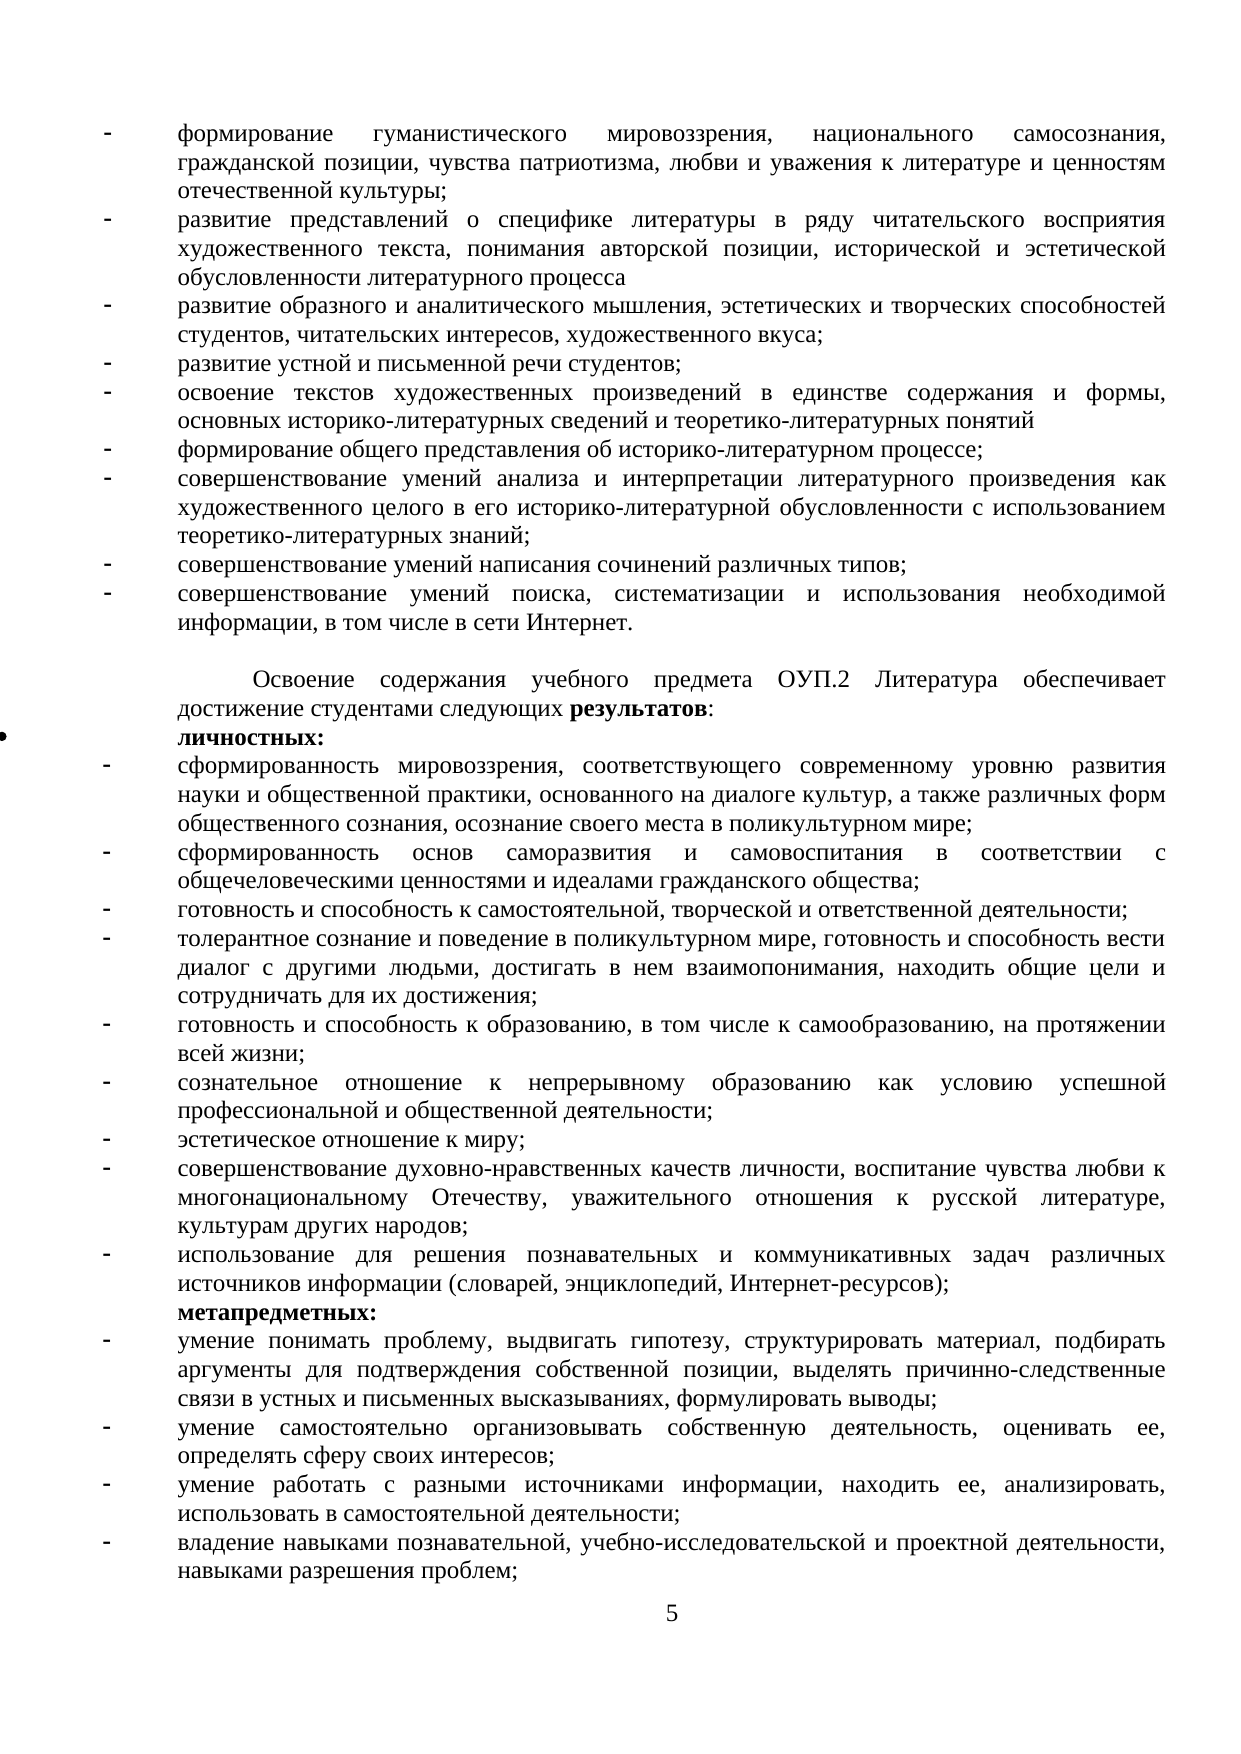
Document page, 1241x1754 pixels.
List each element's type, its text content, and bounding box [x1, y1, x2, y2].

list владение навыками познавательной, учебно-исследовательской и проектной деятельности, навыками разрешения проблем; [102, 1527, 1167, 1584]
list развитие представлений о специфике литературы в ряду читательского восприятия художественного текста, понимания авторской позиции, исторической и эстетической обусловленности литературного процесса [103, 204, 1167, 291]
list сознательное отношение к непрерывному образованию как условию успешной профессиональной и общественной деятельности; [102, 1067, 1167, 1124]
list совершенствование умений анализа и интерпретации литературного произведения как художественного целого в его историко-литературной обусловленности с использованием теоретико-литературных знаний; [103, 463, 1167, 549]
list личностных: [0, 722, 1167, 751]
list сформированность мировоззрения, соответствующего современному уровню развития науки и общественной практики, основанного на диалоге культур, а также различных форм общественного сознания, осознание своего места в поликультурном мире; [102, 751, 1167, 837]
list сформированность основ саморазвития и самовоспитания в соответствии с общечеловеческими ценностями и идеалами гражданского общества; [102, 837, 1167, 894]
list толерантное сознание и поведение в поликультурном мире, готовность и способность вести диалог с другими людьми, достигать в нем взаимопонимания, находить общие цели и сотрудничать для их достижения; [102, 923, 1167, 1009]
list умение работать с разными источниками информации, находить ее, анализировать, использовать в самостоятельной деятельности; [102, 1469, 1167, 1527]
list формирование общего представления об историко-литературном процессе; [103, 434, 1167, 463]
list совершенствование умений написания сочинений различных типов; [103, 549, 1167, 578]
text Освоение содержания учебного предмета ОУП.2 Литература обеспечивает достижение студентами следующих результатов: [177, 664, 1167, 722]
list готовность и способность к самостоятельной, творческой и ответственной деятельности; [102, 894, 1167, 923]
list совершенствование умений поиска, систематизации и использования необходимой информации, в том числе в сети Интернет. [103, 578, 1167, 636]
list развитие устной и письменной речи студентов; [103, 348, 1167, 377]
list освоение текстов художественных произведений в единстве содержания и формы, основных историко-литературных сведений и теоретико-литературных понятий [103, 377, 1167, 434]
list умение самостоятельно организовывать собственную деятельность, оценивать ее, определять сферу своих интересов; [102, 1412, 1167, 1469]
list развитие образного и аналитического мышления, эстетических и творческих способностей студентов, читательских интересов, художественного вкуса; [103, 291, 1167, 348]
list готовность и способность к образованию, в том числе к самообразованию, на протяжении всей жизни; [102, 1009, 1167, 1067]
list умение понимать проблему, выдвигать гипотезу, структурировать материал, подбирать аргументы для подтверждения собственной позиции, выделять причинно-следственные связи в устных и письменных высказываниях, формулировать выводы; [102, 1326, 1167, 1412]
list формирование гуманистического мировоззрения, национального самосознания, гражданской позиции, чувства патриотизма, любви и уважения к литературе и ценностям отечественной культуры; [103, 118, 1167, 204]
list использование для решения познавательных и коммуникативных задач различных источников информации (словарей, энциклопедий, Интернет-ресурсов); [102, 1239, 1167, 1297]
list совершенствование духовно-нравственных качеств личности, воспитание чувства любви к многонациональному Отечеству, уважительного отношения к русской литературе, культурам других народов; [102, 1153, 1167, 1239]
list метапредметных: [0, 1297, 1167, 1326]
list эстетическое отношение к миру; [102, 1124, 1167, 1153]
